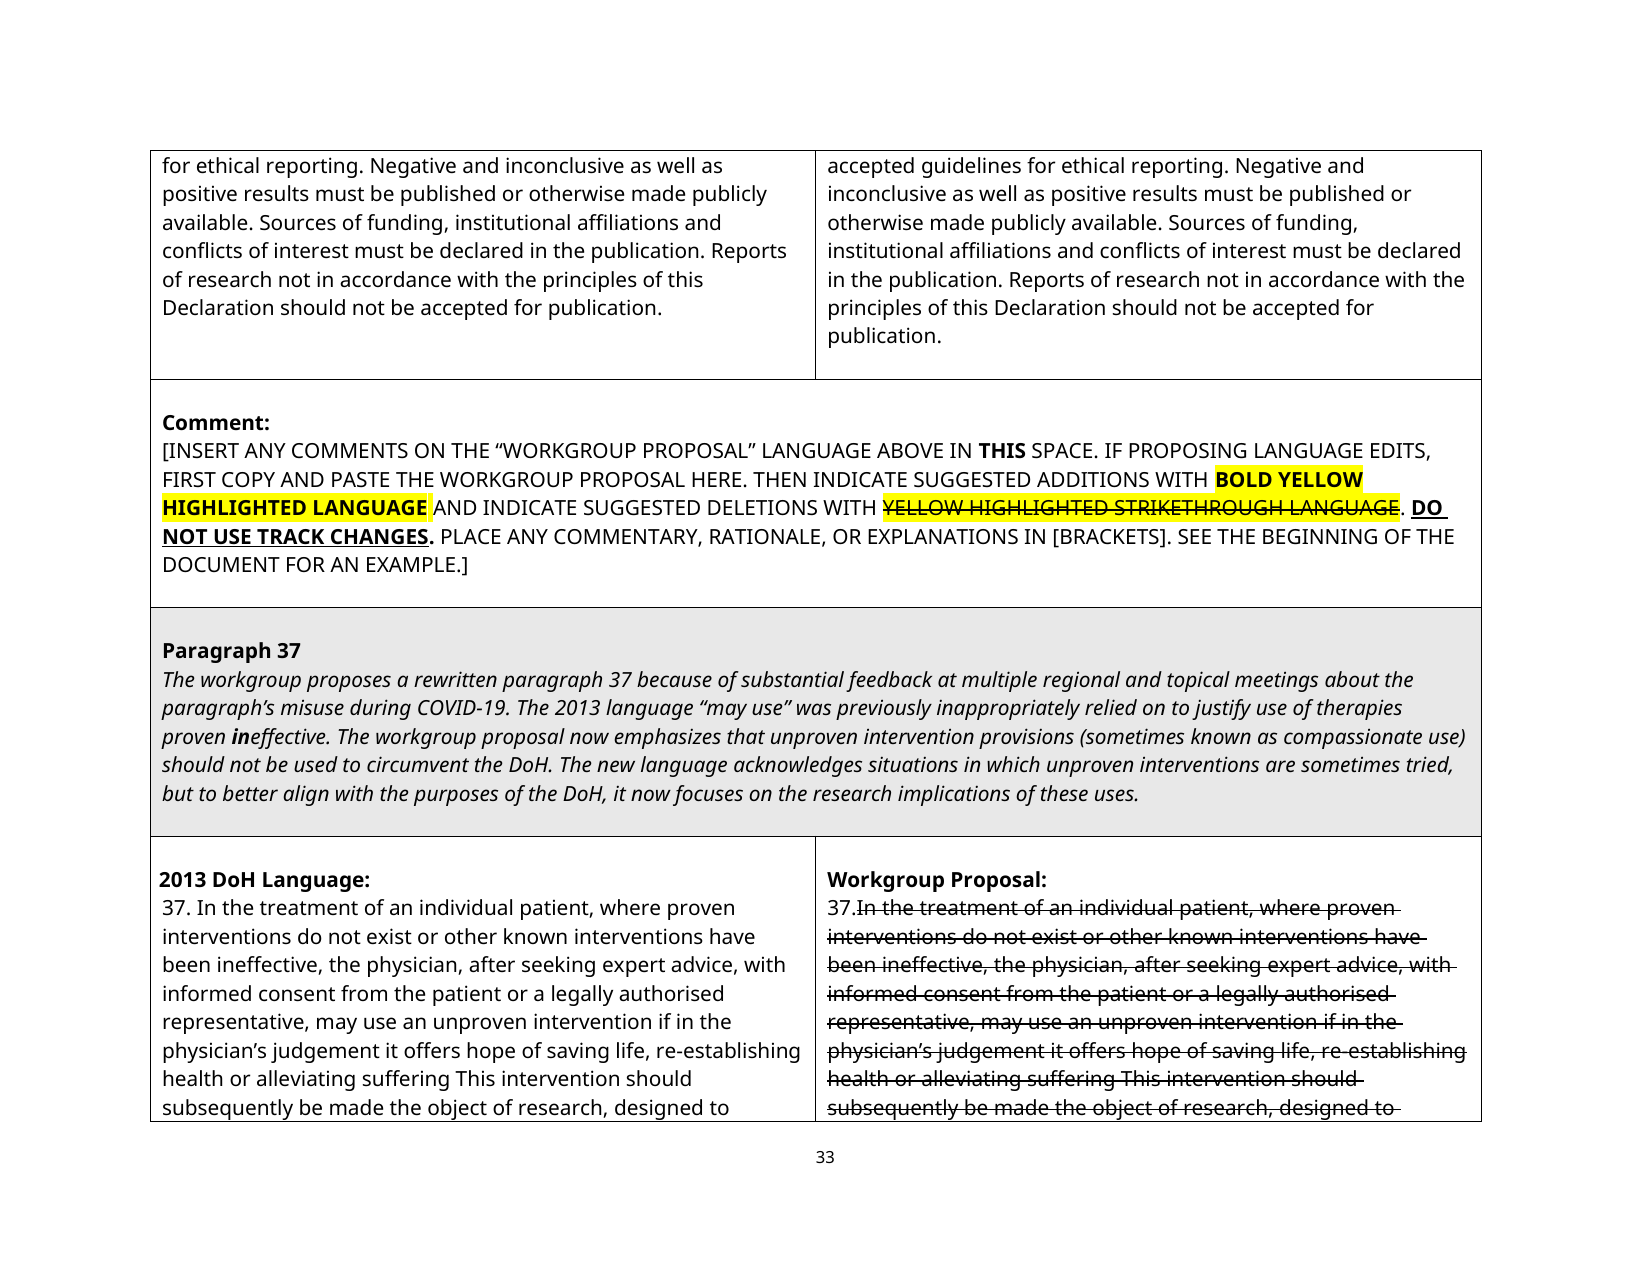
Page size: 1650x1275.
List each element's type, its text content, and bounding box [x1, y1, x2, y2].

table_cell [816, 837, 1481, 1121]
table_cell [151, 837, 815, 1121]
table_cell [816, 151, 1481, 378]
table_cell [151, 151, 815, 378]
table_cell Paragraph 37 The workgroup proposes a rewritten paragraph 37 because of substantial feedback at multiple regional and topical meetings about the paragraph’s misuse during COVID-19. The 2013 language “may use” was previously inappropriately relied on to justify use of therapies proven ineffective. The workgroup proposal now emphasizes that unproven intervention provisions (sometimes known as compassionate use) should not be used to circumvent the DoH. The new language acknowledges situations in which unproven interventions are sometimes tried, but to better align with the purposes of the DoH, it now focuses on the research implications of these uses. [151, 608, 1481, 836]
table_cell Comment: [INSERT ANY COMMENTS ON THE “WORKGROUP PROPOSAL” LANGUAGE ABOVE IN THIS SPACE. IF PROPOSING LANGUAGE EDITS, FIRST COPY AND PASTE THE WORKGROUP PROPOSAL HERE. THEN INDICATE SUGGESTED ADDITIONS WITH bold yellow highlighted language AND INDICATE SUGGESTED DELETIONS WITH yellow highlighted strikethrough language. DO NOT USE TRACK CHANGES. PLACE ANY COMMENTARY, RATIONALE, OR EXPLANATIONS IN [BRACKETS]. SEE THE BEGINNING OF THE DOCUMENT FOR AN EXAMPLE.] [151, 380, 1481, 607]
